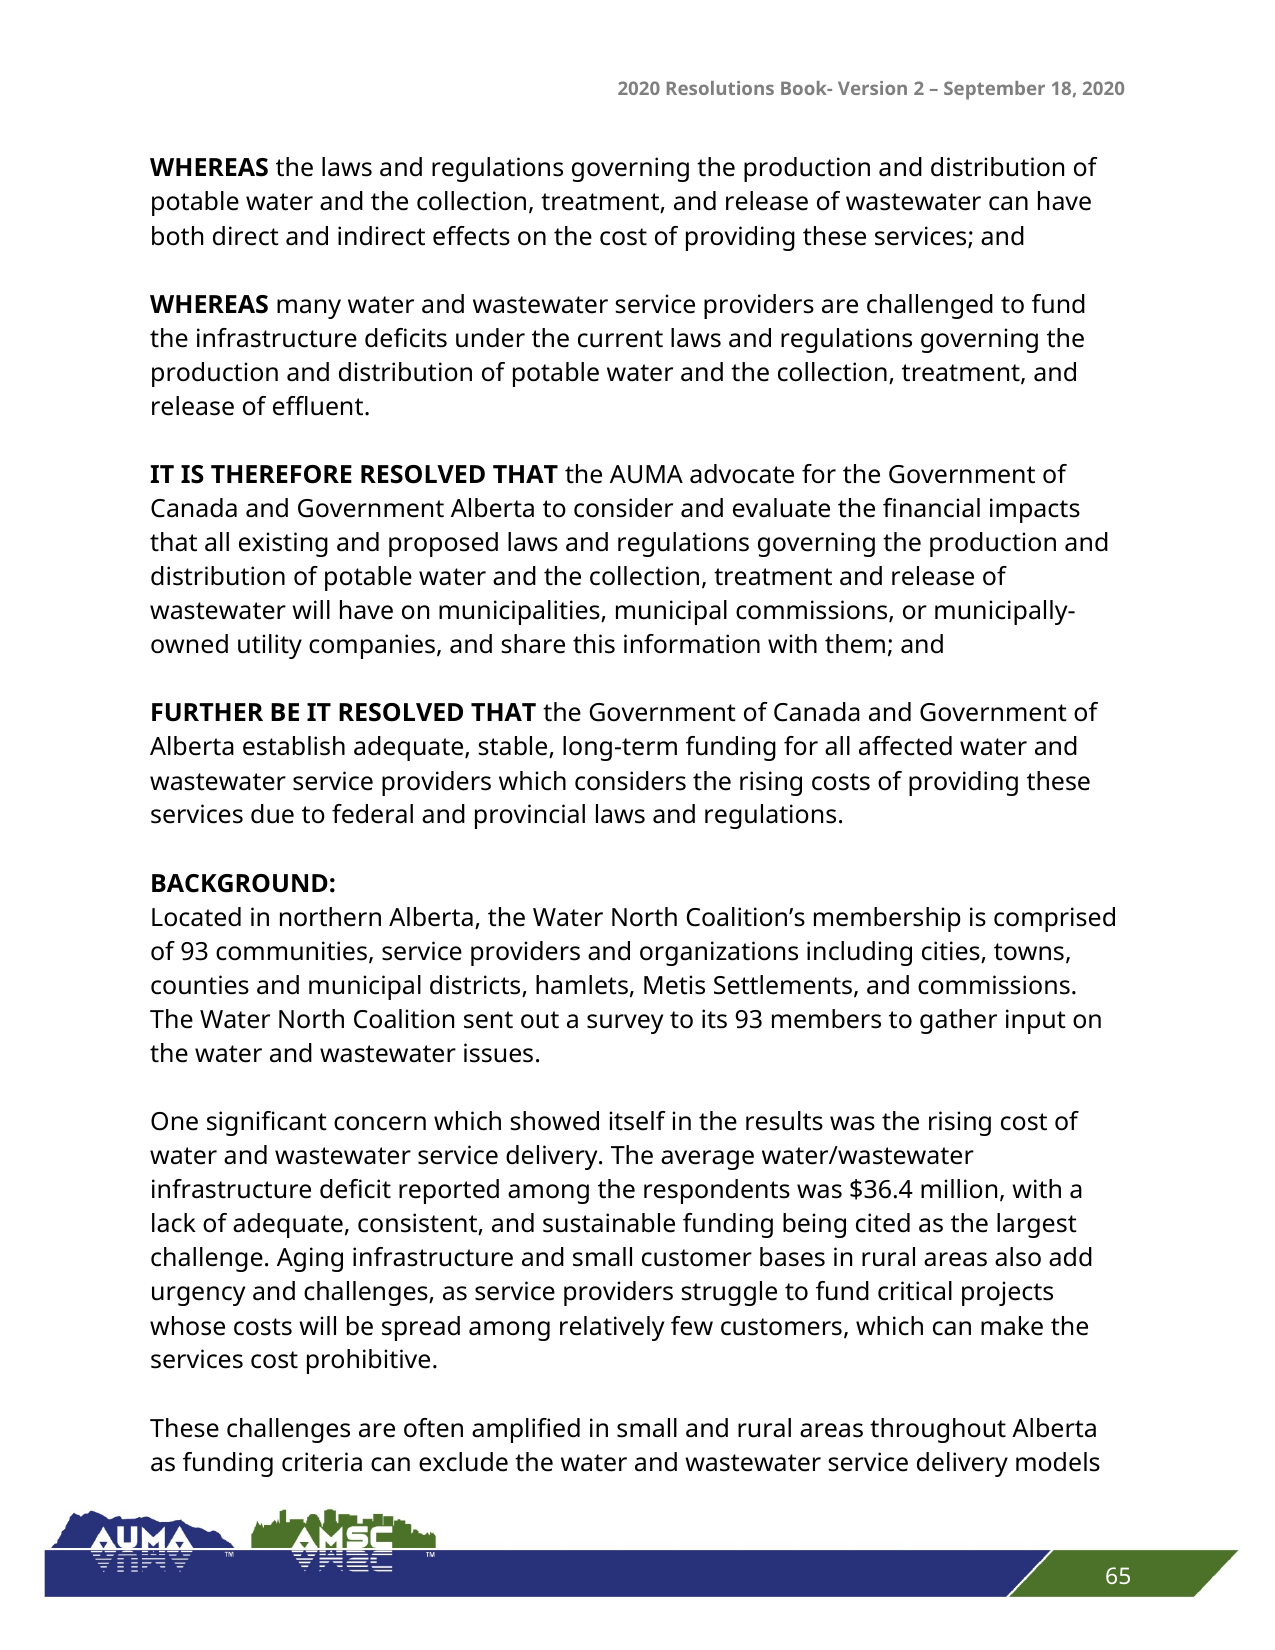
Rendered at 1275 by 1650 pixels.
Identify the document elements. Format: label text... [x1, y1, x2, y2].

text BACKGROUND: [150, 865, 1125, 899]
text WHEREAS the laws and regulations governing the production and distribution of potable water and the collection, treatment, and release of wastewater can have both direct and indirect effects on the cost of providing these services; and [150, 150, 1125, 252]
text WHEREAS many water and wastewater service providers are challenged to fund the infrastructure deficits under the current laws and regulations governing the production and distribution of potable water and the collection, treatment, and release of effluent. [150, 286, 1125, 422]
text FURTHER BE IT RESOLVED THAT the Government of Canada and Government of Alberta establish adequate, stable, long-term funding for all affected water and wastewater service providers which considers the rising costs of providing these services due to federal and provincial laws and regulations. [150, 695, 1125, 831]
picture [42, 1508, 1243, 1599]
text Located in northern Alberta, the Water North Coalition’s membership is comprised of 93 communities, service providers and organizations including cities, towns, counties and municipal districts, hamlets, Metis Settlements, and commissions. The Water North Coalition sent out a survey to its 93 members to gather input on the water and wastewater issues. [150, 899, 1125, 1070]
text One significant concern which showed itself in the results was the rising cost of water and wastewater service delivery. The average water/wastewater infrastructure deficit reported among the respondents was $36.4 million, with a lack of adequate, consistent, and sustainable funding being cited as the largest challenge. Aging infrastructure and small customer bases in rural areas also add urgency and challenges, as service providers struggle to fund critical projects whose costs will be spread among relatively few customers, which can make the services cost prohibitive. [150, 1104, 1125, 1376]
text IT IS THEREFORE RESOLVED THAT the AUMA advocate for the Government of Canada and Government Alberta to consider and evaluate the financial impacts that all existing and proposed laws and regulations governing the production and distribution of potable water and the collection, treatment and release of wastewater will have on municipalities, municipal commissions, or municipally-owned utility companies, and share this information with them; and [150, 457, 1125, 661]
